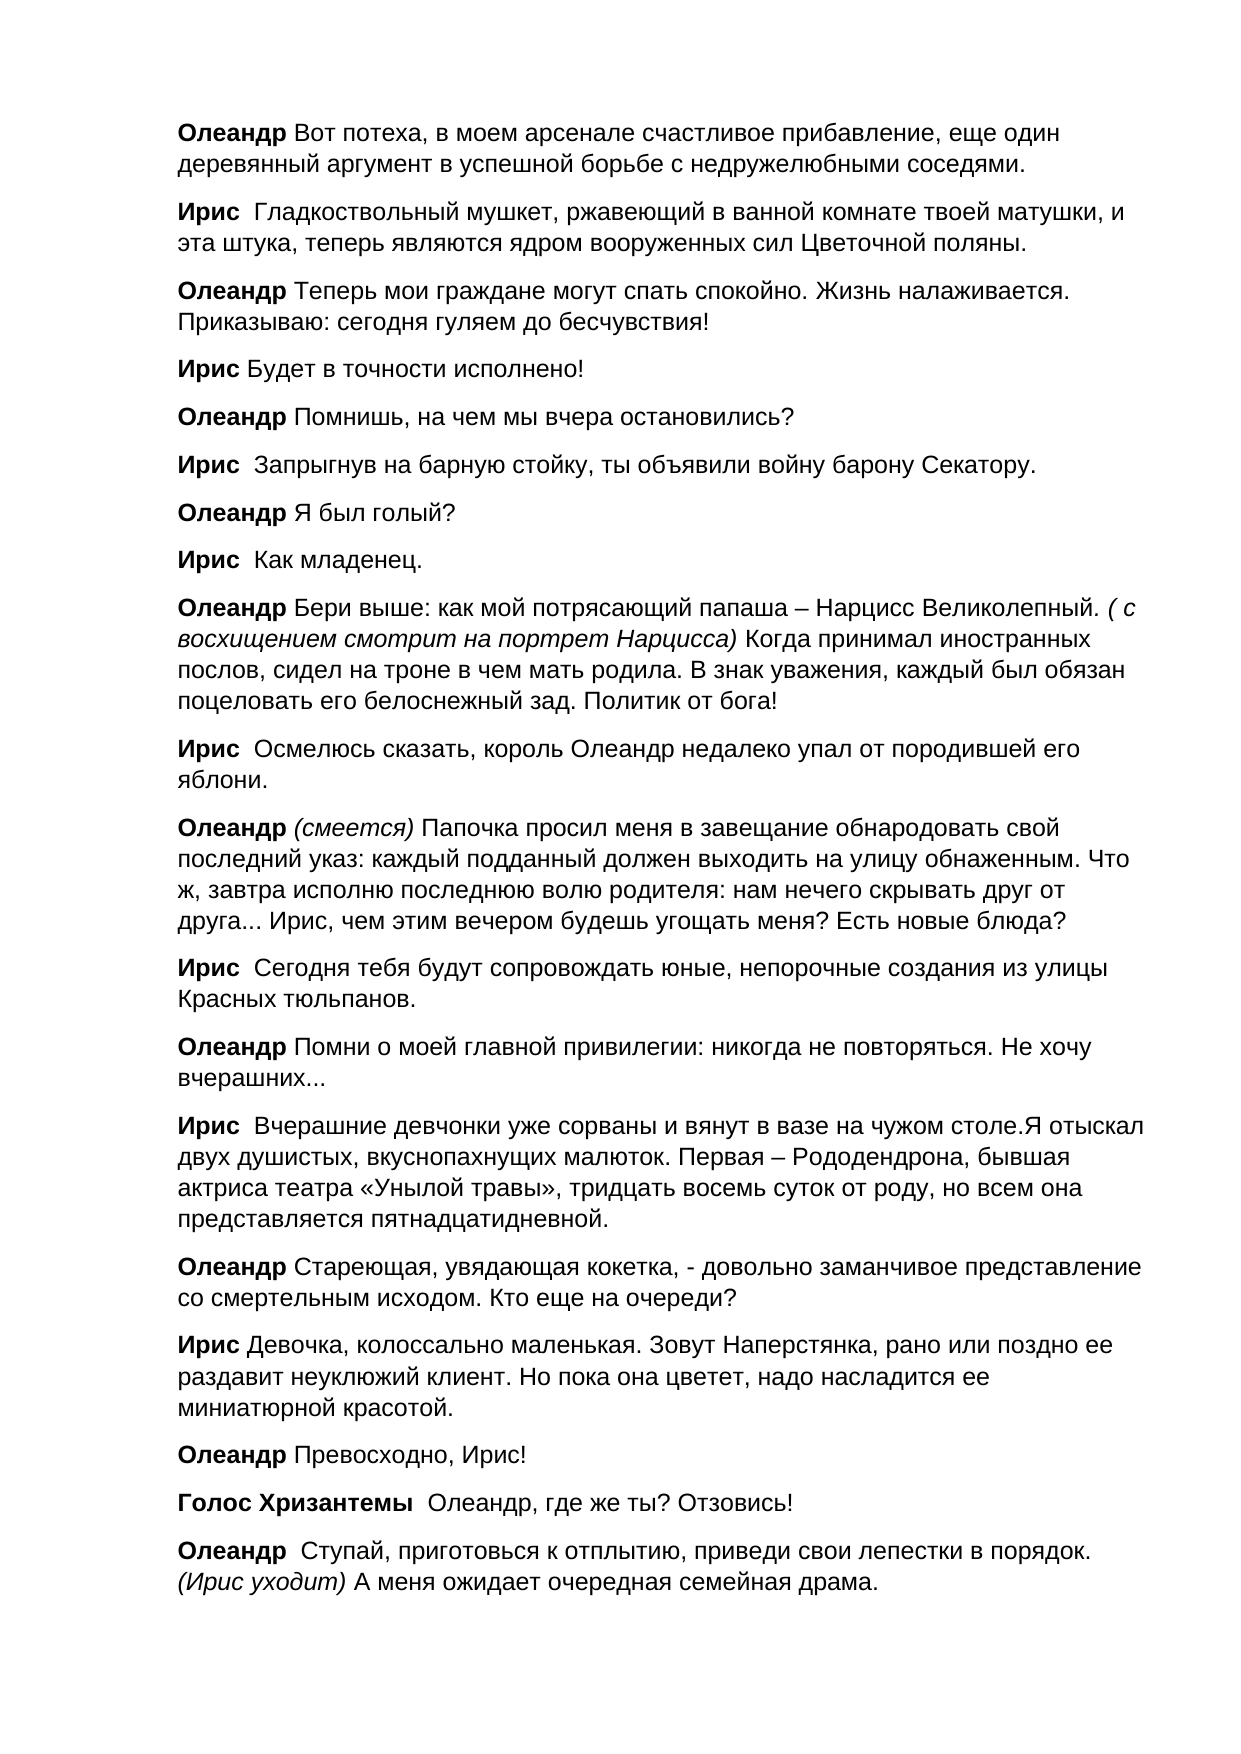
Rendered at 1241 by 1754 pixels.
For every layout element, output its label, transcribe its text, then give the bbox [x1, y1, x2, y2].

text Ирис Вчерашние девчонки уже сорваны и вянут в вазе на чужом столе.Я отыскал двух душистых, вкуснопахнущих малюток. Первая – Рододендрона, бывшая актриса театра «Унылой травы», тридцать восемь суток от роду, но всем она представляется пятнадцатидневной. [177, 1111, 1152, 1233]
text Олеандр Стареющая, увядающая кокетка, - довольно заманчивое представление со смертельным исходом. Кто еще на очереди? [177, 1252, 1152, 1311]
text Ирис Как младенец. [177, 545, 1152, 574]
text Олеандр Превосходно, Ирис! [177, 1440, 1152, 1469]
text Олеандр Ступай, приготовься к отплытию, приведи свои лепестки в порядок. (Ирис уходит) А меня ожидает очередная семейная драма. [177, 1536, 1152, 1595]
text Ирис Сегодня тебя будут сопровождать юные, непорочные создания из улицы Красных тюльпанов. [177, 953, 1152, 1013]
text Олеандр (смеется) Папочка просил меня в завещание обнародовать свой последний указ: каждый подданный должен выходить на улицу обнаженным. Что ж, завтра исполню последнюю волю родителя: нам нечего скрывать друг от друга... Ирис, чем этим вечером будешь угощать меня? Есть новые блюда? [177, 812, 1152, 934]
text Голос Хризантемы Олеандр, где же ты? Отзовись! [177, 1488, 1152, 1517]
text Ирис Гладкоствольный мушкет, ржавеющий в ванной комнате твоей матушки, и эта штука, теперь являются ядром вооруженных сил Цветочной поляны. [177, 197, 1152, 257]
text Ирис Запрыгнув на барную стойку, ты объявили войну барону Секатору. [177, 450, 1152, 478]
text Олеандр Помнишь, на чем мы вчера остановились? [177, 402, 1152, 431]
text Олеандр Бери выше: как мой потрясающий папаша – Нарцисс Великолепный. ( с восхищением смотрит на портрет Нарцисса) Когда принимал иностранных послов, сидел на троне в чем мать родила. В знак уважения, каждый был обязан поцеловать его белоснежный зад. Политик от бога! [177, 593, 1152, 715]
text Олеандр Вот потеха, в моем арсенале счастливое прибавление, еще один деревянный аргумент в успешной борьбе с недружелюбными соседями. [177, 118, 1152, 178]
text Ирис Осмелюсь сказать, король Олеандр недалеко упал от породившей его яблони. [177, 734, 1152, 793]
text Ирис Девочка, колоссально маленькая. Зовут Наперстянка, рано или поздно ее раздавит неуклюжий клиент. Но пока она цветет, надо насладится ее миниатюрной красотой. [177, 1330, 1152, 1421]
text Олеандр Помни о моей главной привилегии: никогда не повторяться. Не хочу вчерашних... [177, 1032, 1152, 1092]
text Олеандр Теперь мои граждане могут спать спокойно. Жизнь налаживается. Приказываю: сегодня гуляем до бесчувствия! [177, 276, 1152, 335]
text Олеандр Я был голый? [177, 497, 1152, 526]
text Ирис Будет в точности исполнено! [177, 354, 1152, 383]
